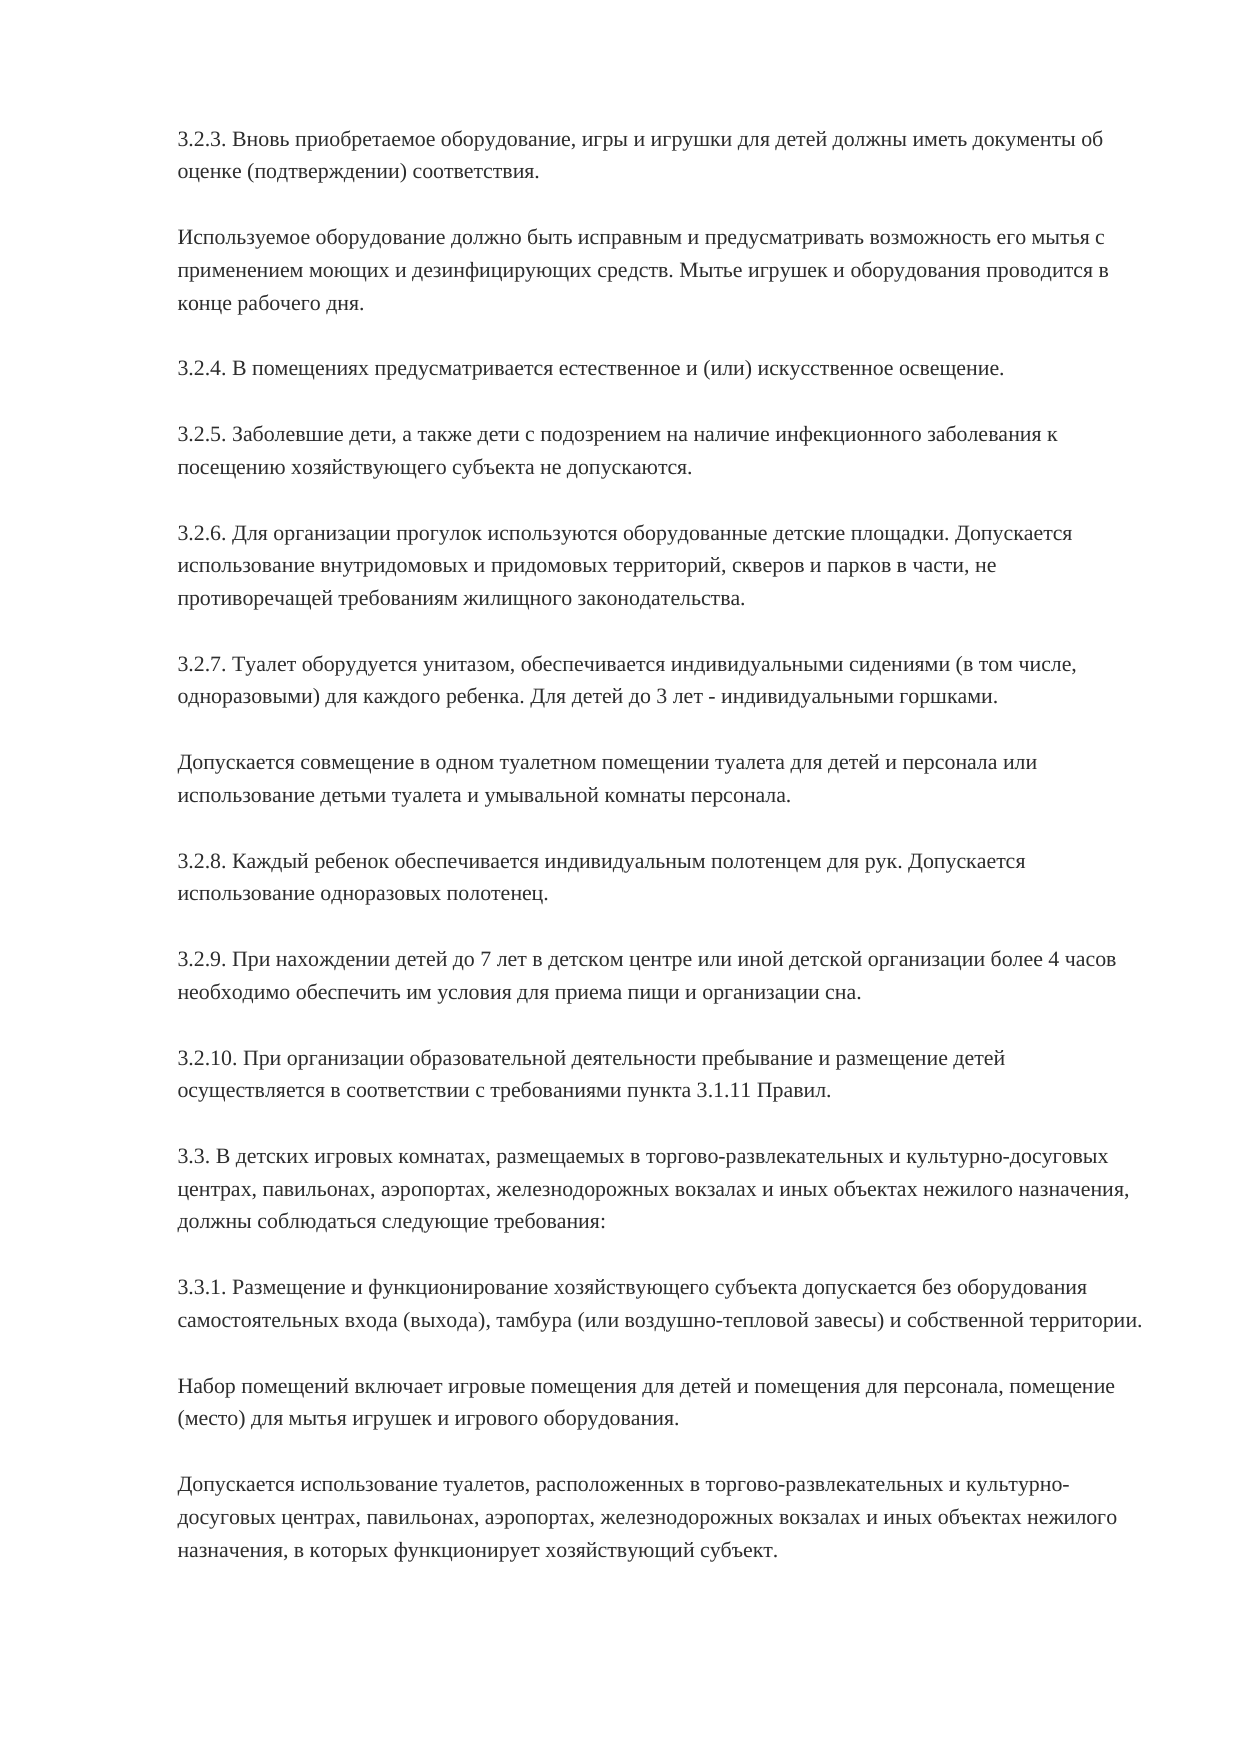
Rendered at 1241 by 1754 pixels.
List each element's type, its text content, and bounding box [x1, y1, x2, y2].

text 3.2.5. Заболевшие дети, а также дети с подозрением на наличие инфекционного заболевания к посещению хозяйствующего субъекта не допускаются. [177, 413, 1152, 512]
text 3.2.3. Вновь приобретаемое оборудование, игры и игрушки для детей должны иметь документы об оценке (подтверждении) соответствия. [177, 118, 1152, 217]
text Набор помещений включает игровые помещения для детей и помещения для персонала, помещение (место) для мытья игрушек и игрового оборудования. [177, 1365, 1152, 1463]
text 3.2.8. Каждый ребенок обеспечивается индивидуальным полотенцем для рук. Допускается использование одноразовых полотенец. [177, 840, 1152, 938]
text Допускается совмещение в одном туалетном помещении туалета для детей и персонала или использование детьми туалета и умывальной комнаты персонала. [177, 742, 1152, 840]
text 3.2.9. При нахождении детей до 7 лет в детском центре или иной детской организации более 4 часов необходимо обеспечить им условия для приема пищи и организации сна. [177, 938, 1152, 1037]
text 3.3. В детских игровых комнатах, размещаемых в торгово-развлекательных и культурно-досуговых центрах, павильонах, аэропортах, железнодорожных вокзалах и иных объектах нежилого назначения, должны соблюдаться следующие требования: [177, 1135, 1152, 1267]
text 3.2.10. При организации образовательной деятельности пребывание и размещение детей осуществляется в соответствии с требованиями пункта 3.1.11 Правил. [177, 1037, 1152, 1135]
text 3.2.6. Для организации прогулок используются оборудованные детские площадки. Допускается использование внутридомовых и придомовых территорий, скверов и парков в части, не противоречащей требованиям жилищного законодательства. [177, 512, 1152, 643]
text 3.3.1. Размещение и функционирование хозяйствующего субъекта допускается без оборудования самостоятельных входа (выхода), тамбура (или воздушно-тепловой завесы) и собственной территории. [177, 1267, 1152, 1365]
text 3.2.7. Туалет оборудуется унитазом, обеспечивается индивидуальными сидениями (в том числе, одноразовыми) для каждого ребенка. Для детей до 3 лет - индивидуальными горшками. [177, 643, 1152, 742]
text 3.2.4. В помещениях предусматривается естественное и (или) искусственное освещение. [177, 348, 1152, 413]
text Используемое оборудование должно быть исправным и предусматривать возможность его мытья с применением моющих и дезинфицирующих средств. Мытье игрушек и оборудования проводится в конце рабочего дня. [177, 217, 1152, 348]
text Допускается использование туалетов, расположенных в торгово-развлекательных и культурно-досуговых центрах, павильонах, аэропортах, железнодорожных вокзалах и иных объектах нежилого назначения, в которых функционирует хозяйствующий субъект. [177, 1463, 1152, 1595]
